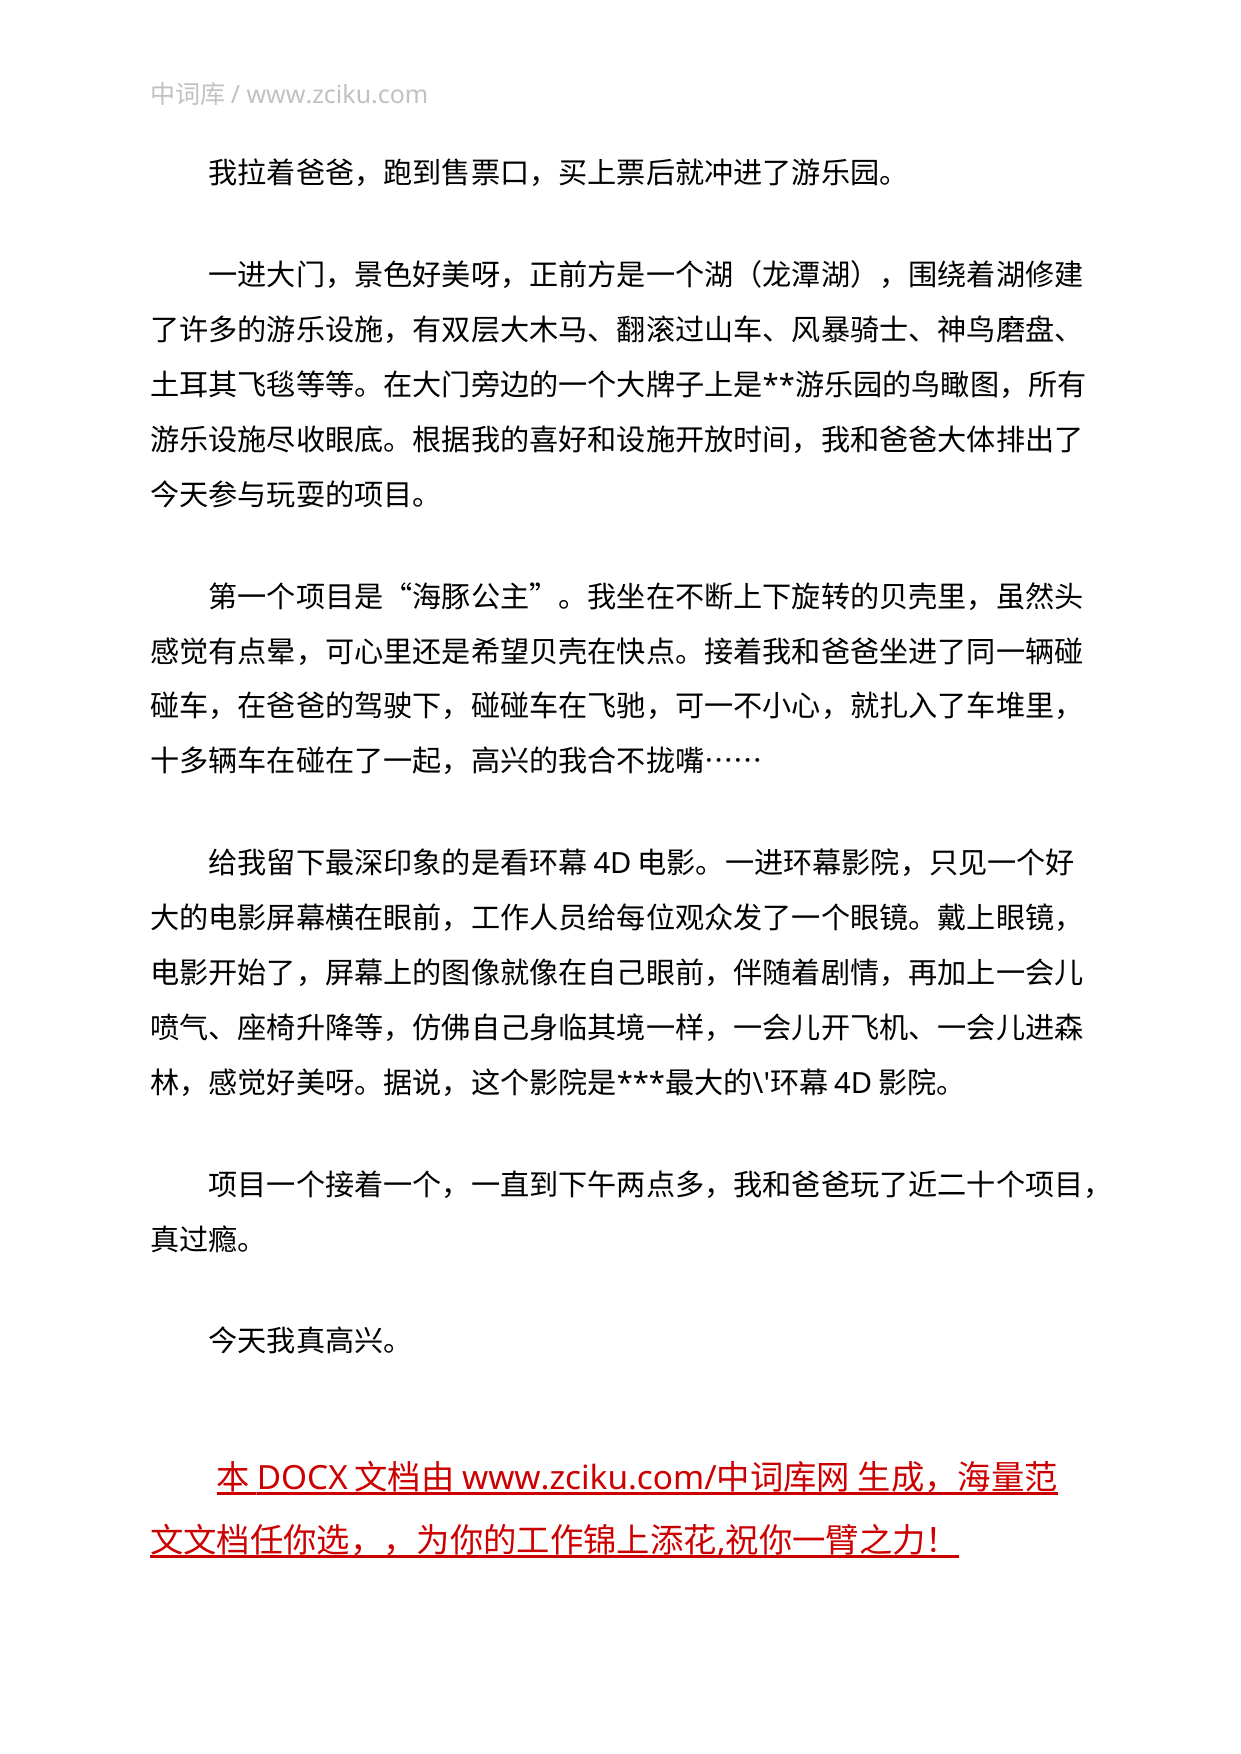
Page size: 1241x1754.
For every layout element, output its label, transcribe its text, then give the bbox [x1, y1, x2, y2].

text 今天我真高兴。 [150, 1318, 1090, 1360]
text 我拉着爸爸，跑到售票口，买上票后就冲进了游乐园。 [150, 150, 1090, 192]
text 本DOCX文档由 www.zciku.com/中词库网 生成，海量范文文档任你选，，为你的工作锦上添花,祝你一臂之力！ [150, 1451, 1090, 1562]
text 项目一个接着一个，一直到下午两点多，我和爸爸玩了近二十个项目，真过瘾。 [150, 1161, 1090, 1258]
text 第一个项目是“海豚公主”。我坐在不断上下旋转的贝壳里，虽然头感觉有点晕，可心里还是希望贝壳在快点。接着我和爸爸坐进了同一辆碰碰车，在爸爸的驾驶下，碰碰车在飞驰，可一不小心，就扎入了车堆里，十多辆车在碰在了一起，高兴的我合不拢嘴…… [150, 573, 1090, 780]
text 一进大门，景色好美呀，正前方是一个湖（龙潭湖），围绕着湖修建了许多的游乐设施，有双层大木马、翻滚过山车、风暴骑士、神鸟磨盘、土耳其飞毯等等。在大门旁边的一个大牌子上是**游乐园的鸟瞰图，所有游乐设施尽收眼底。根据我的喜好和设施开放时间，我和爸爸大体排出了今天参与玩耍的项目。 [150, 252, 1090, 514]
text 给我留下最深印象的是看环幕4D电影。一进环幕影院，只见一个好大的电影屏幕横在眼前，工作人员给每位观众发了一个眼镜。戴上眼镜，电影开始了，屏幕上的图像就像在自己眼前，伴随着剧情，再加上一会儿喷气、座椅升降等，仿佛自己身临其境一样，一会儿开飞机、一会儿进森林，感觉好美呀。据说，这个影院是***最大的\'环幕4D影院。 [150, 840, 1090, 1102]
